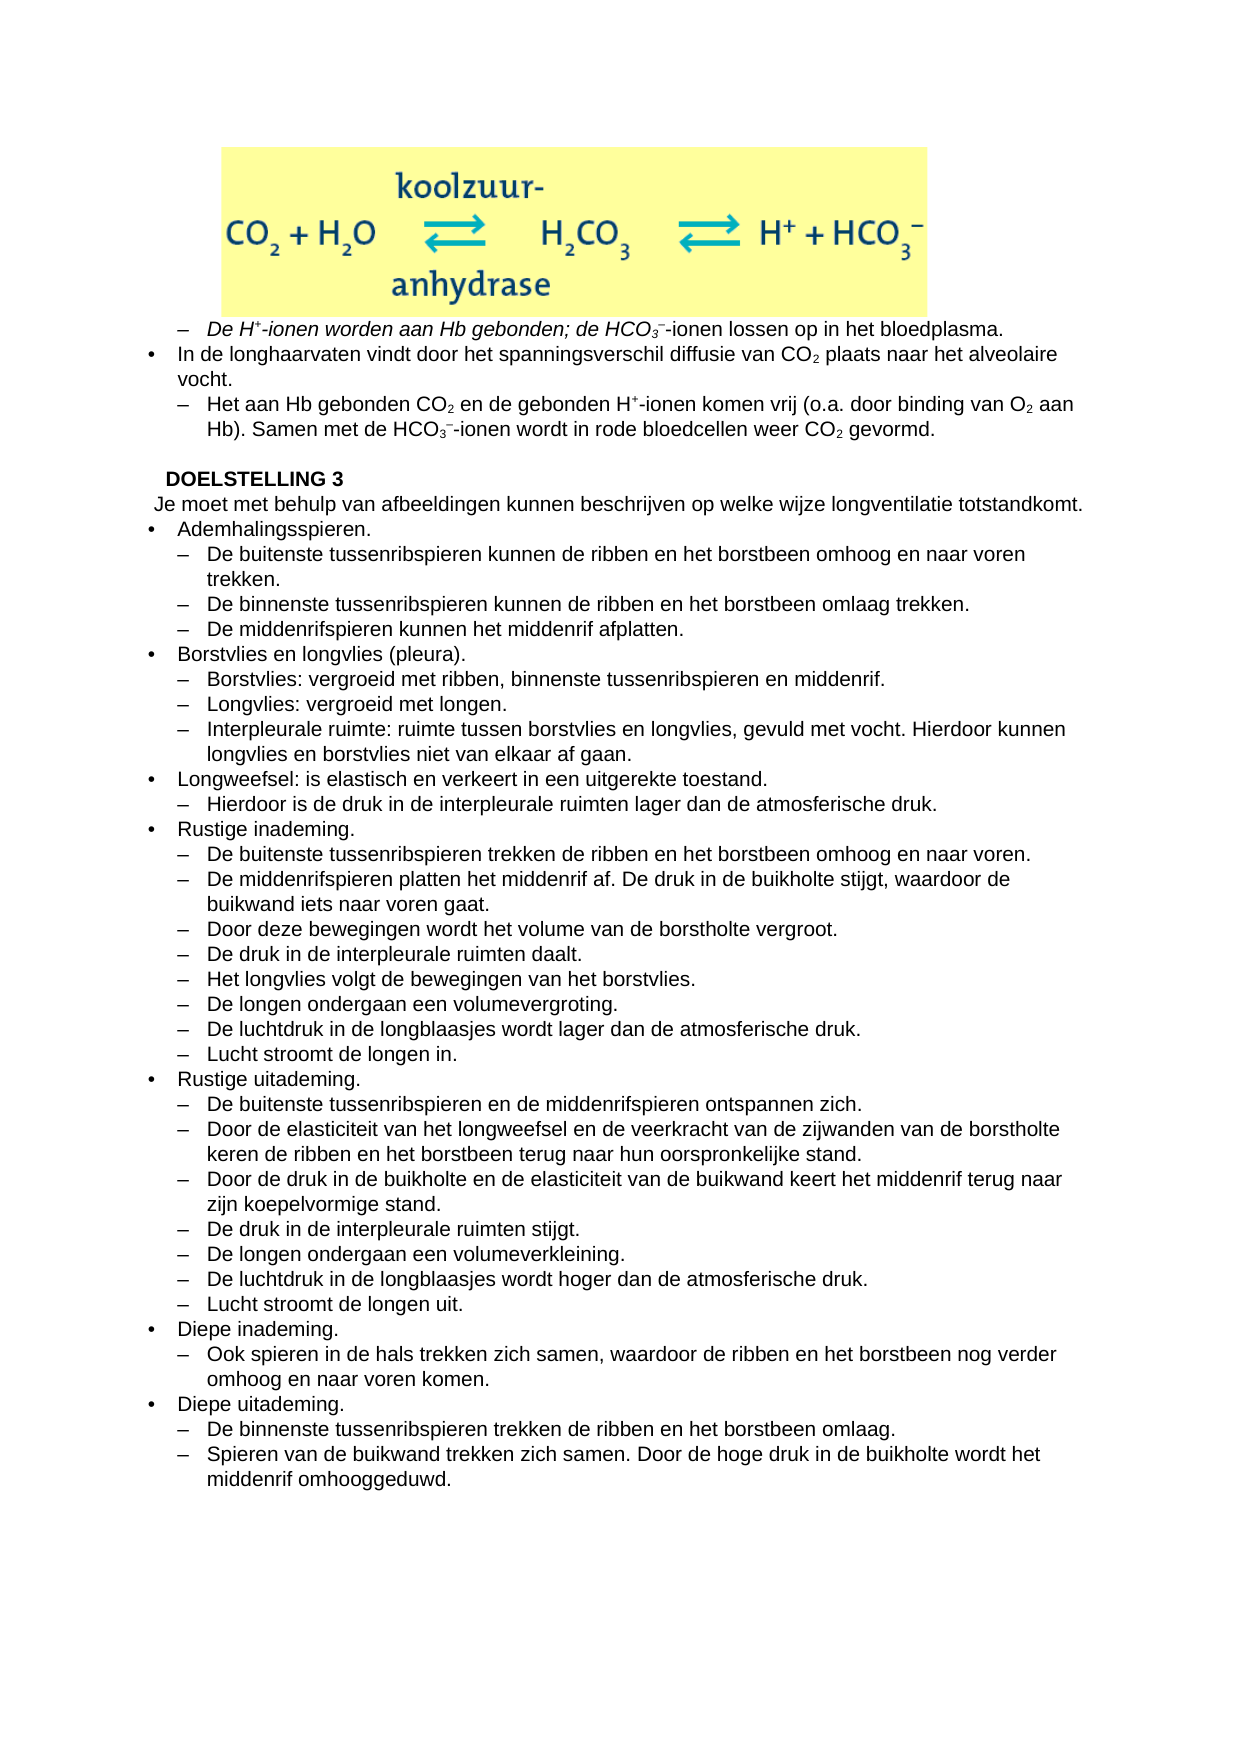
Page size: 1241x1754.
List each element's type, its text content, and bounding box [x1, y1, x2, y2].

text – Lucht stroomt de longen uit. [177, 1291, 1093, 1316]
text – De luchtdruk in de longblaasjes wordt lager dan de atmosferische druk. [177, 1016, 1093, 1041]
text – De buitenste tussenribspieren kunnen de ribben en het borstbeen omhoog en naar voren trekken. [177, 541, 1093, 591]
text – De druk in de interpleurale ruimten daalt. [177, 941, 1093, 966]
text • Diepe uitademing. [148, 1391, 1093, 1416]
text – De buitenste tussenribspieren trekken de ribben en het borstbeen omhoog en naar voren. [177, 841, 1093, 866]
text – Hierdoor is de druk in de interpleurale ruimten lager dan de atmosferische druk. [177, 791, 1093, 816]
text • Diepe inademing. [148, 1316, 1093, 1341]
text – De buitenste tussenribspieren en de middenrifspieren ontspannen zich. [177, 1091, 1093, 1116]
text – Longvlies: vergroeid met longen. [177, 691, 1093, 716]
text • Rustige uitademing. [148, 1066, 1093, 1091]
text – Het aan Hb gebonden CO2 en de gebonden H+-ionen komen vrij (o.a. door binding van O2 aan Hb). Samen met de HCO3–-ionen wordt in rode bloedcellen weer CO2 gevormd. [177, 391, 1093, 441]
text • In de longhaarvaten vindt door het spanningsverschil diffusie van CO2 plaats naar het alveolaire vocht. [148, 341, 1093, 391]
text – Het longvlies volgt de bewegingen van het borstvlies. [177, 966, 1093, 991]
text – Door de druk in de buikholte en de elasticiteit van de buikwand keert het middenrif terug naar zijn koepelvormige stand. [177, 1166, 1093, 1216]
text • Borstvlies en longvlies (pleura). [148, 641, 1093, 666]
text DOELSTELLING 3 [165, 466, 1081, 491]
text – De luchtdruk in de longblaasjes wordt hoger dan de atmosferische druk. [177, 1266, 1093, 1291]
text – Door de elasticiteit van het longweefsel en de veerkracht van de zijwanden van de borstholte keren de ribben en het borstbeen terug naar hun oorspronkelijke stand. [177, 1116, 1093, 1166]
text – De H+-ionen worden aan Hb gebonden; de HCO3–-ionen lossen op in het bloedplasma. [177, 316, 1093, 341]
text – Interpleurale ruimte: ruimte tussen borstvlies en longvlies, gevuld met vocht. Hierdoor kunnen longvlies en borstvlies niet van elkaar af gaan. [177, 716, 1093, 766]
text – De binnenste tussenribspieren kunnen de ribben en het borstbeen omlaag trekken. [177, 591, 1093, 616]
text • Longweefsel: is elastisch en verkeert in een uitgerekte toestand. [148, 766, 1093, 791]
text – De longen ondergaan een volumeverkleining. [177, 1241, 1093, 1266]
text Je moet met behulp van afbeeldingen kunnen beschrijven op welke wijze longventilatie totstandkomt. [148, 491, 1093, 516]
text – Borstvlies: vergroeid met ribben, binnenste tussenribspieren en middenrif. [177, 666, 1093, 691]
picture [221, 147, 928, 317]
text – De binnenste tussenribspieren trekken de ribben en het borstbeen omlaag. [177, 1416, 1093, 1441]
text • Rustige inademing. [148, 816, 1093, 841]
text – Ook spieren in de hals trekken zich samen, waardoor de ribben en het borstbeen nog verder omhoog en naar voren komen. [177, 1341, 1093, 1391]
text – Spieren van de buikwand trekken zich samen. Door de hoge druk in de buikholte wordt het middenrif omhooggeduwd. [177, 1441, 1093, 1491]
text – De longen ondergaan een volumevergroting. [177, 991, 1093, 1016]
text – De druk in de interpleurale ruimten stijgt. [177, 1216, 1093, 1241]
text – Lucht stroomt de longen in. [177, 1041, 1093, 1066]
text • Ademhalingsspieren. [148, 516, 1093, 541]
text – De middenrifspieren platten het middenrif af. De druk in de buikholte stijgt, waardoor de buikwand iets naar voren gaat. [177, 866, 1093, 916]
text – De middenrifspieren kunnen het middenrif afplatten. [177, 616, 1093, 641]
text – Door deze bewegingen wordt het volume van de borstholte vergroot. [177, 916, 1093, 941]
